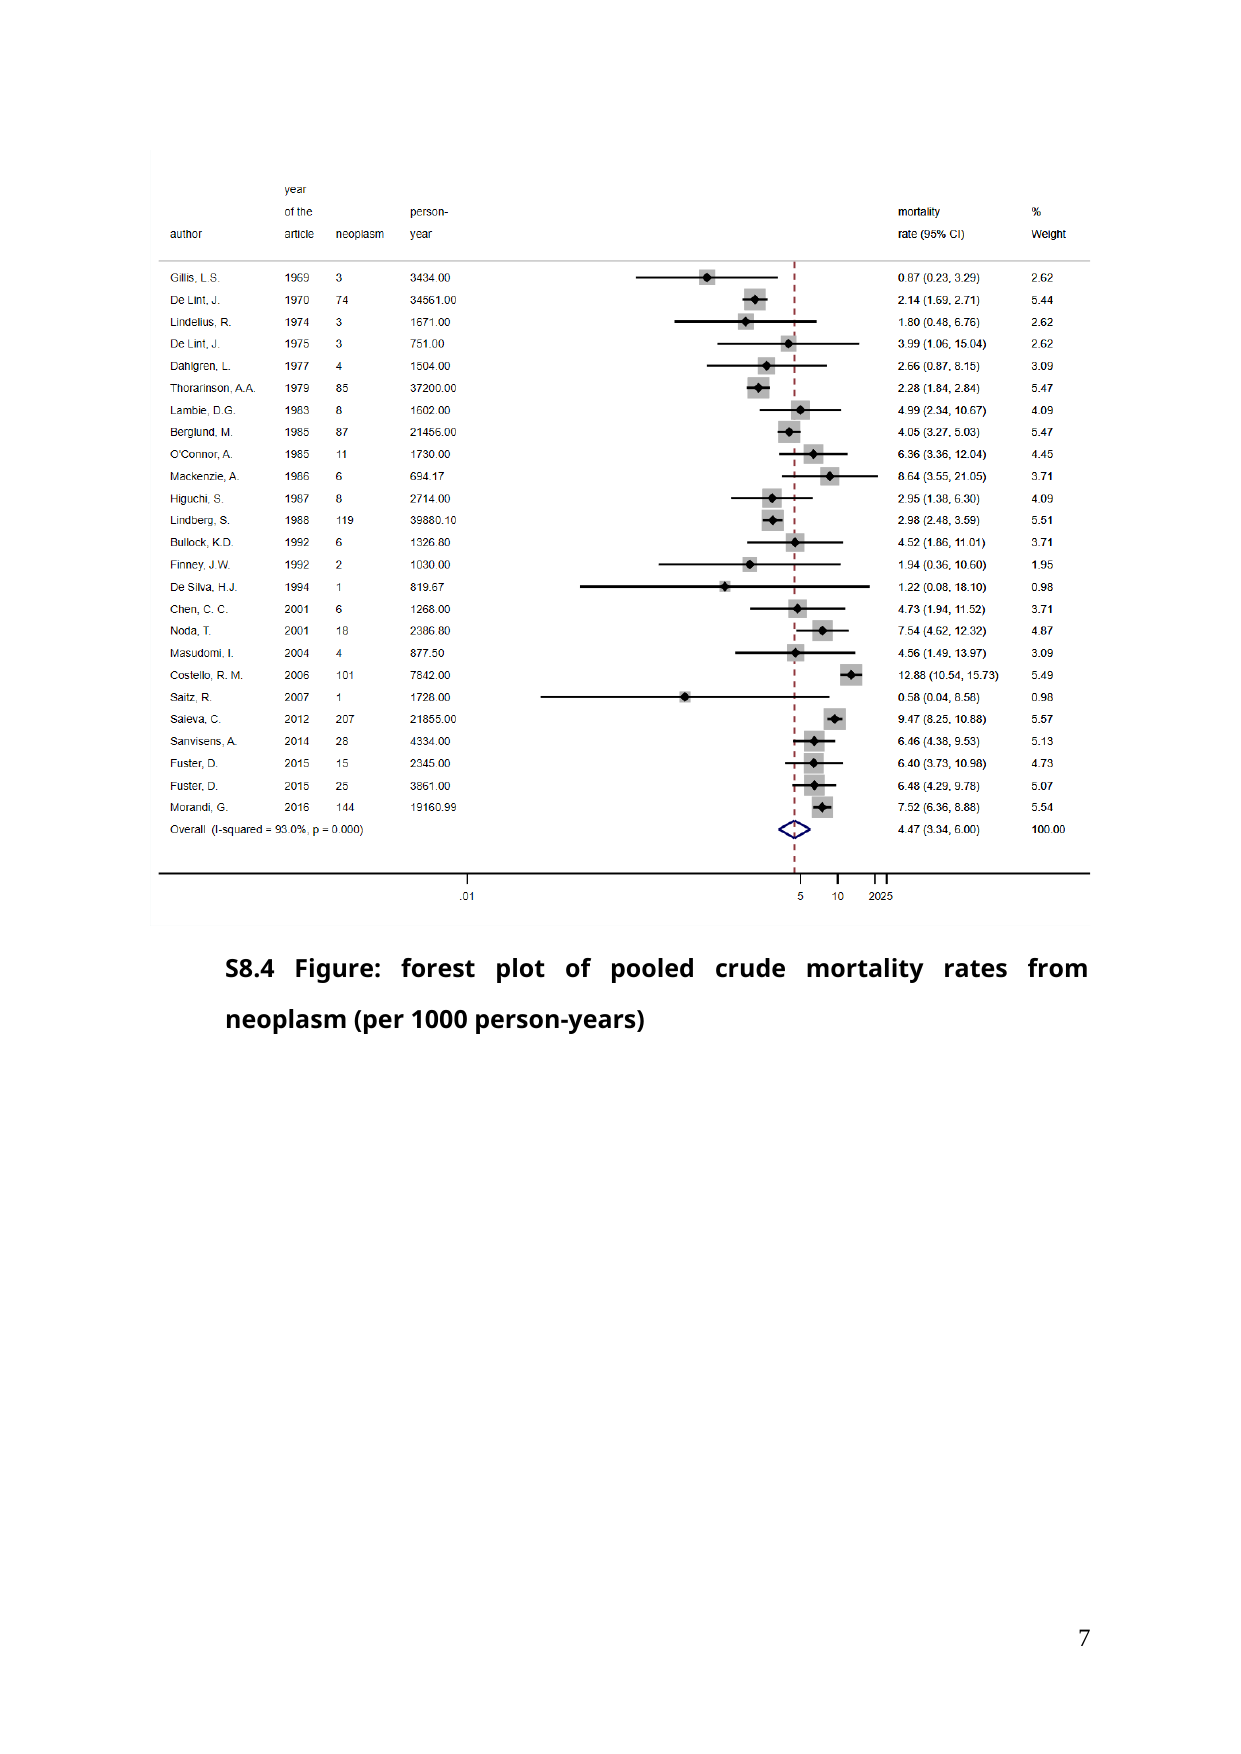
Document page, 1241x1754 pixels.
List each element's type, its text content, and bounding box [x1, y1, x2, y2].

text S8.4 Figure: forest plot of pooled crude mortality rates from neoplasm (per 1000 person-years) [225, 951, 1090, 1036]
picture [150, 150, 1091, 926]
